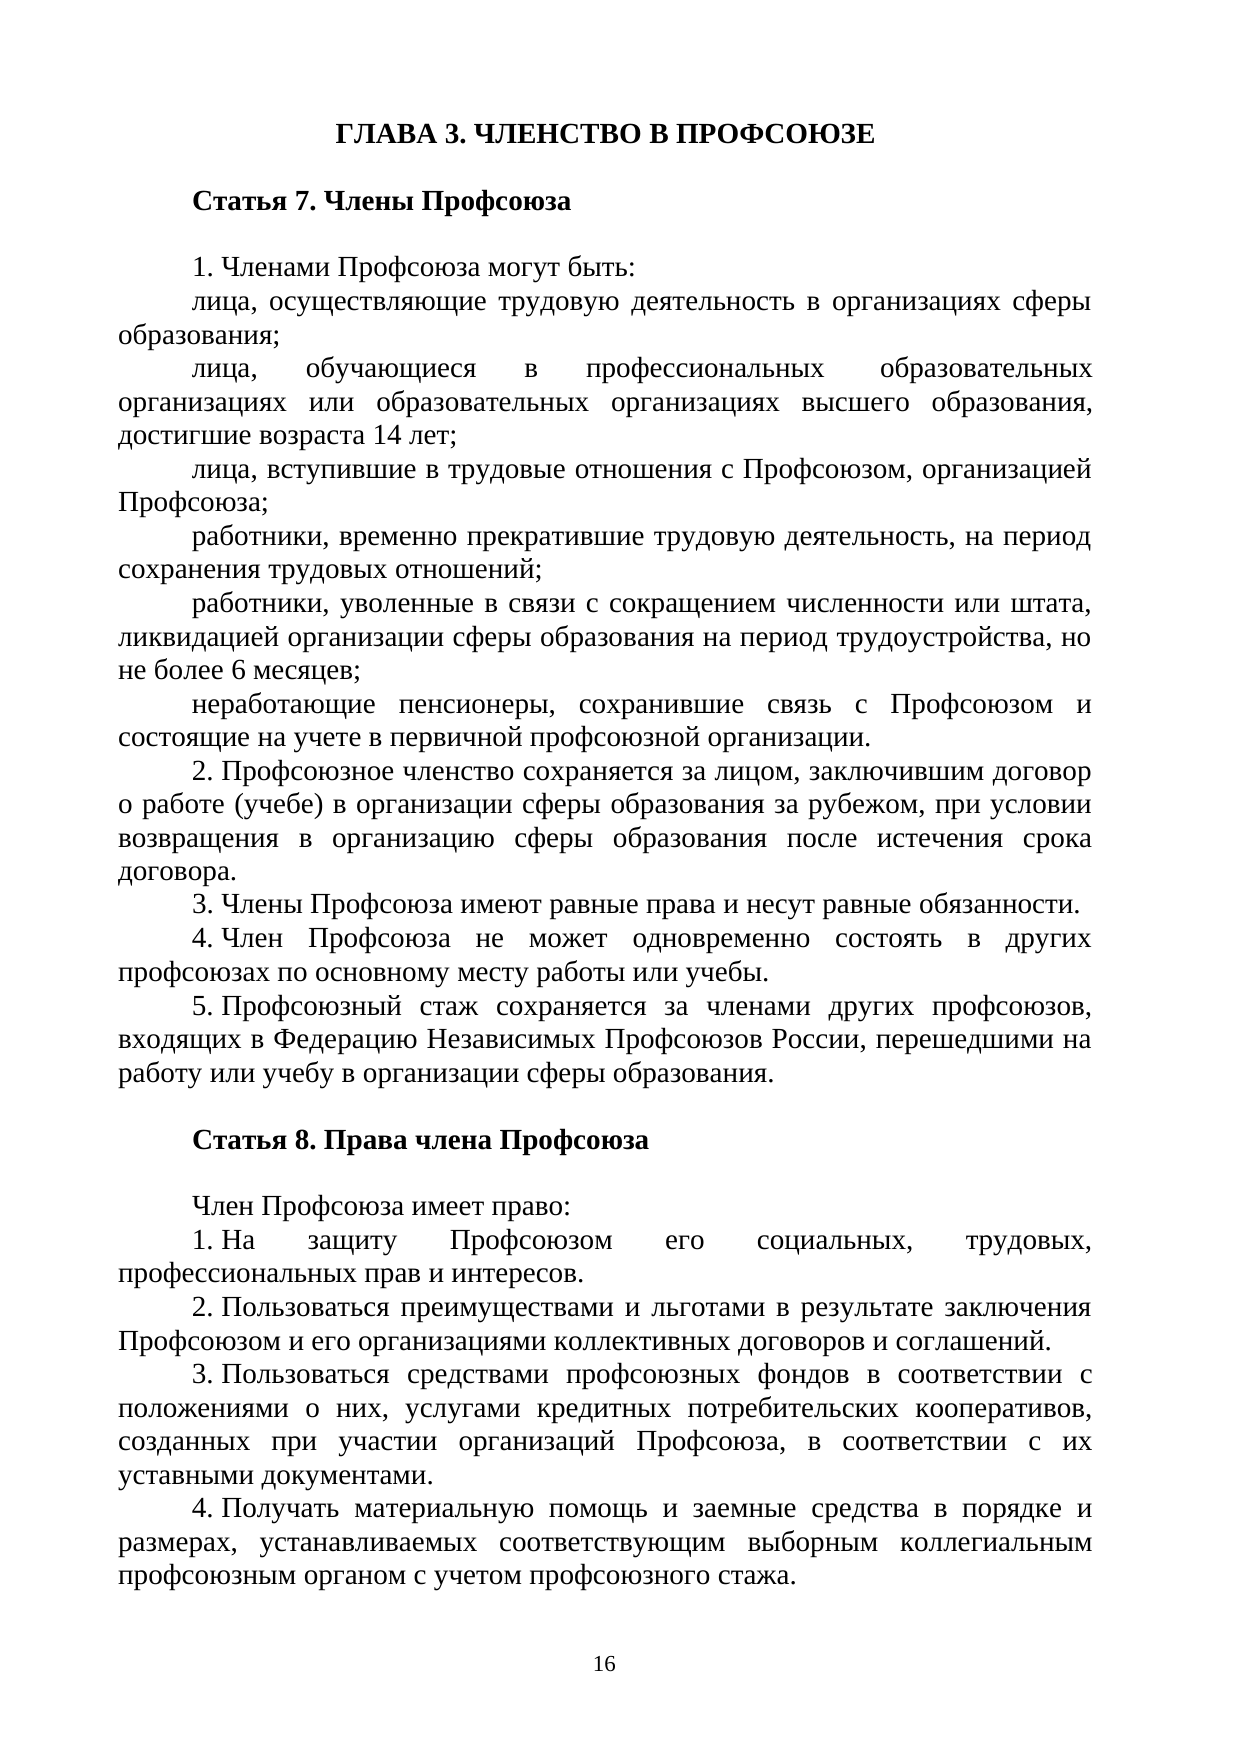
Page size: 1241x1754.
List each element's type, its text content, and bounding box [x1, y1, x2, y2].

text лица, вступившие в трудовые отношения с Профсоюзом, организацией Профсоюза; [118, 451, 1092, 518]
text неработающие пенсионеры, сохранившие связь с Профсоюзом и состоящие на учете в первичной профсоюзной организации. [118, 686, 1092, 753]
list Профсоюзный стаж сохраняется за членами других профсоюзов, входящих в Федерацию Независимых Профсоюзов России, перешедшими на работу или учебу в организации сферы образования. [118, 988, 1092, 1088]
text лица, осуществляющие трудовую деятельность в организациях сферы образования; [118, 283, 1092, 350]
list Пользоваться средствами профсоюзных фондов в соответствии с положениями о них, услугами кредитных потребительских кооперативов, созданных при участии организаций Профсоюза, в соответствии с их уставными документами. [118, 1356, 1092, 1490]
list Получать материальную помощь и заемные средства в порядке и размерах, устанавливаемых соответствующим выборным коллегиальным профсоюзным органом с учетом профсоюзного стажа. [118, 1490, 1093, 1591]
text лица, обучающиеся в профессиональных образовательных организациях или образовательных организациях высшего образования, достигшие возраста 14 лет; [118, 350, 1093, 451]
list Члены Профсоюза имеют равные права и несут равные обязанности. [192, 887, 1165, 921]
subtitle Статья 8. Права члена Профсоюза [192, 1122, 1165, 1155]
list На защиту Профсоюзом его социальных, трудовых, профессиональных прав и интересов. [118, 1222, 1092, 1289]
subtitle ГЛАВА 3. ЧЛЕНСТВО В ПРОФСОЮЗЕ [127, 116, 1084, 149]
list Профсоюзное членство сохраняется за лицом, заключившим договор о работе (учебе) в организации сферы образования за рубежом, при условии возвращения в организацию сферы образования после истечения срока договора. [118, 753, 1092, 887]
text Член Профсоюза имеет право: [192, 1188, 1165, 1222]
list Членами Профсоюза могут быть: [192, 250, 1165, 283]
text работники, временно прекратившие трудовую деятельность, на период сохранения трудовых отношений; [118, 518, 1092, 585]
subtitle Статья 7. Члены Профсоюза [192, 183, 1165, 217]
list Член Профсоюза не может одновременно состоять в других профсоюзах по основному месту работы или учебы. [118, 921, 1092, 988]
text работники, уволенные в связи с сокращением численности или штата, ликвидацией организации сферы образования на период трудоустройства, но не более 6 месяцев; [118, 585, 1092, 686]
list Пользоваться преимуществами и льготами в результате заключения Профсоюзом и его организациями коллективных договоров и соглашений. [118, 1289, 1092, 1356]
